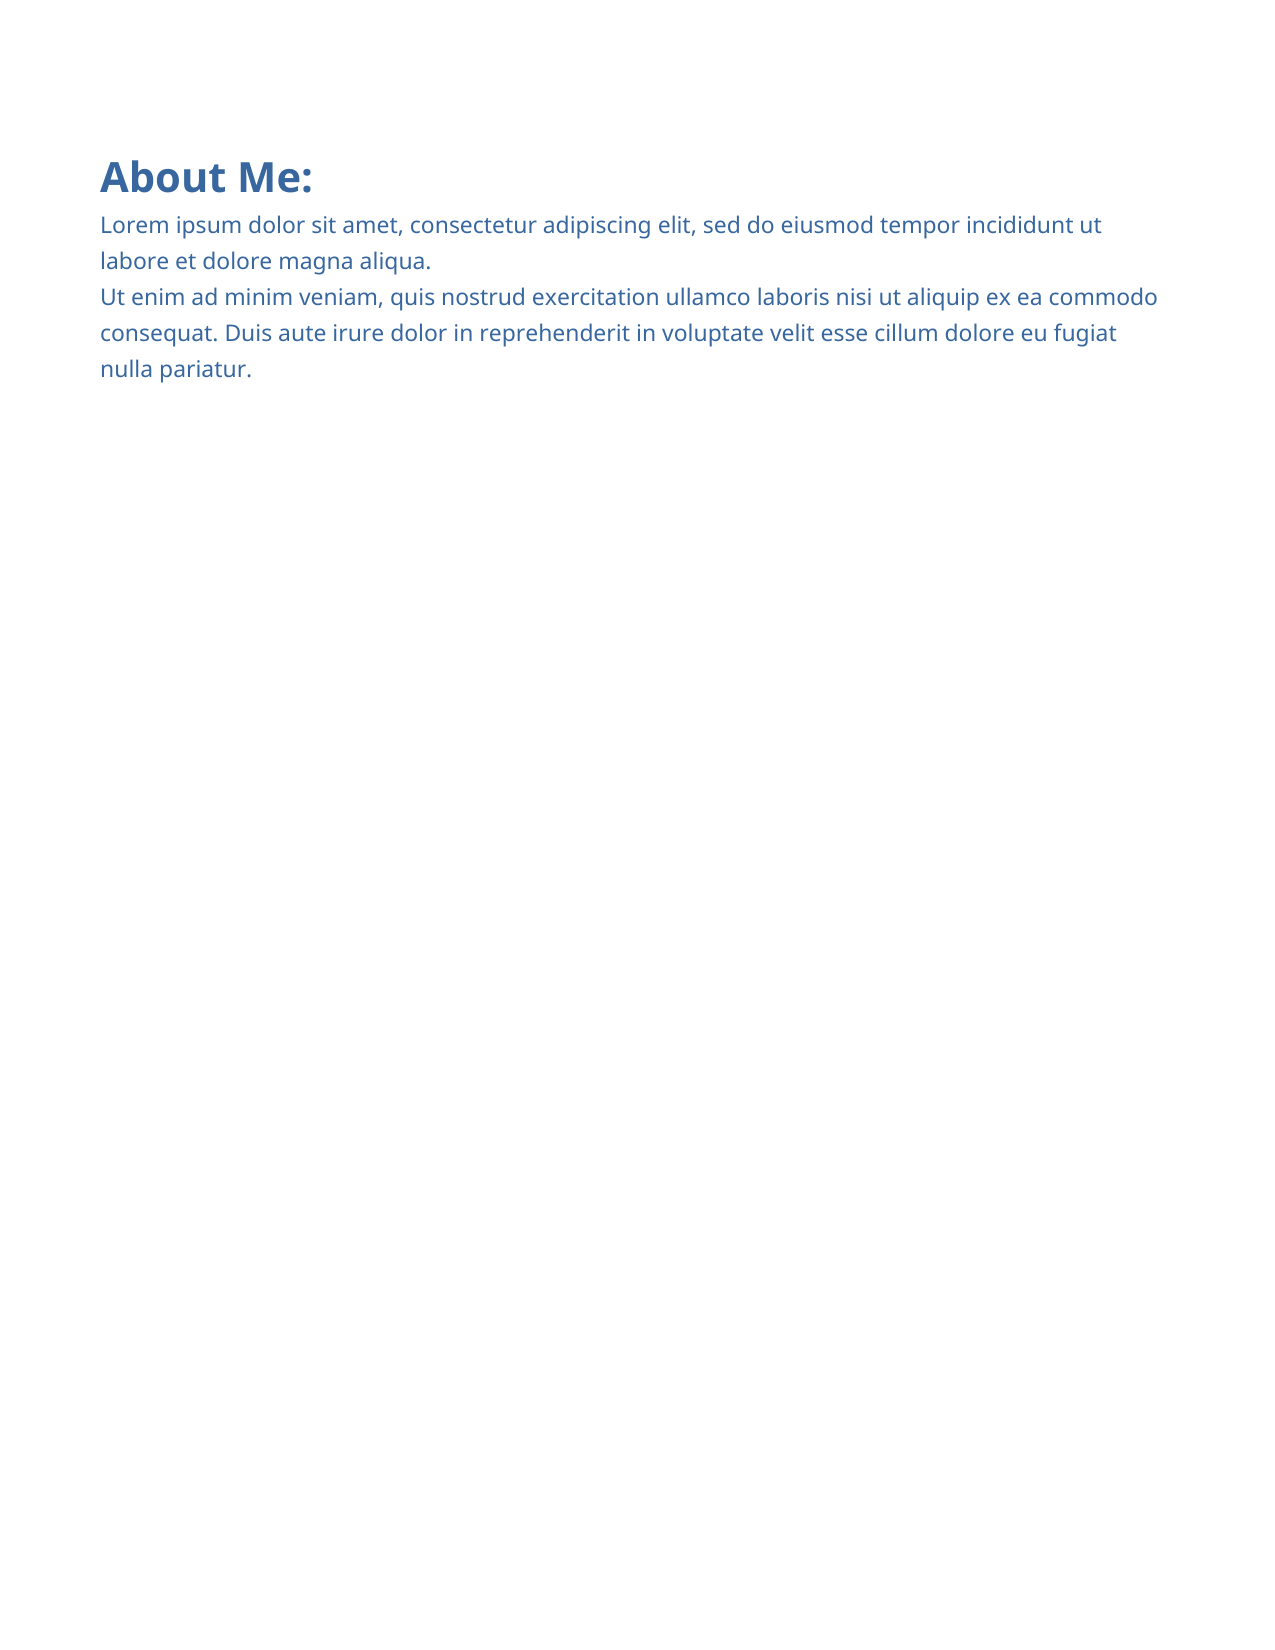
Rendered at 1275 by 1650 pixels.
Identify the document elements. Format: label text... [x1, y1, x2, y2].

text About Me: Lorem ipsum dolor sit amet, consectetur adipiscing elit, sed do eiusmod tempor incididunt ut labore et dolore magna aliqua. Ut enim ad minim veniam, quis nostrud exercitation ullamco laboris nisi ut aliquip ex ea commodo consequat. Duis aute irure dolor in reprehenderit in voluptate velit esse cillum dolore eu fugiat nulla pariatur. [100, 148, 1175, 384]
